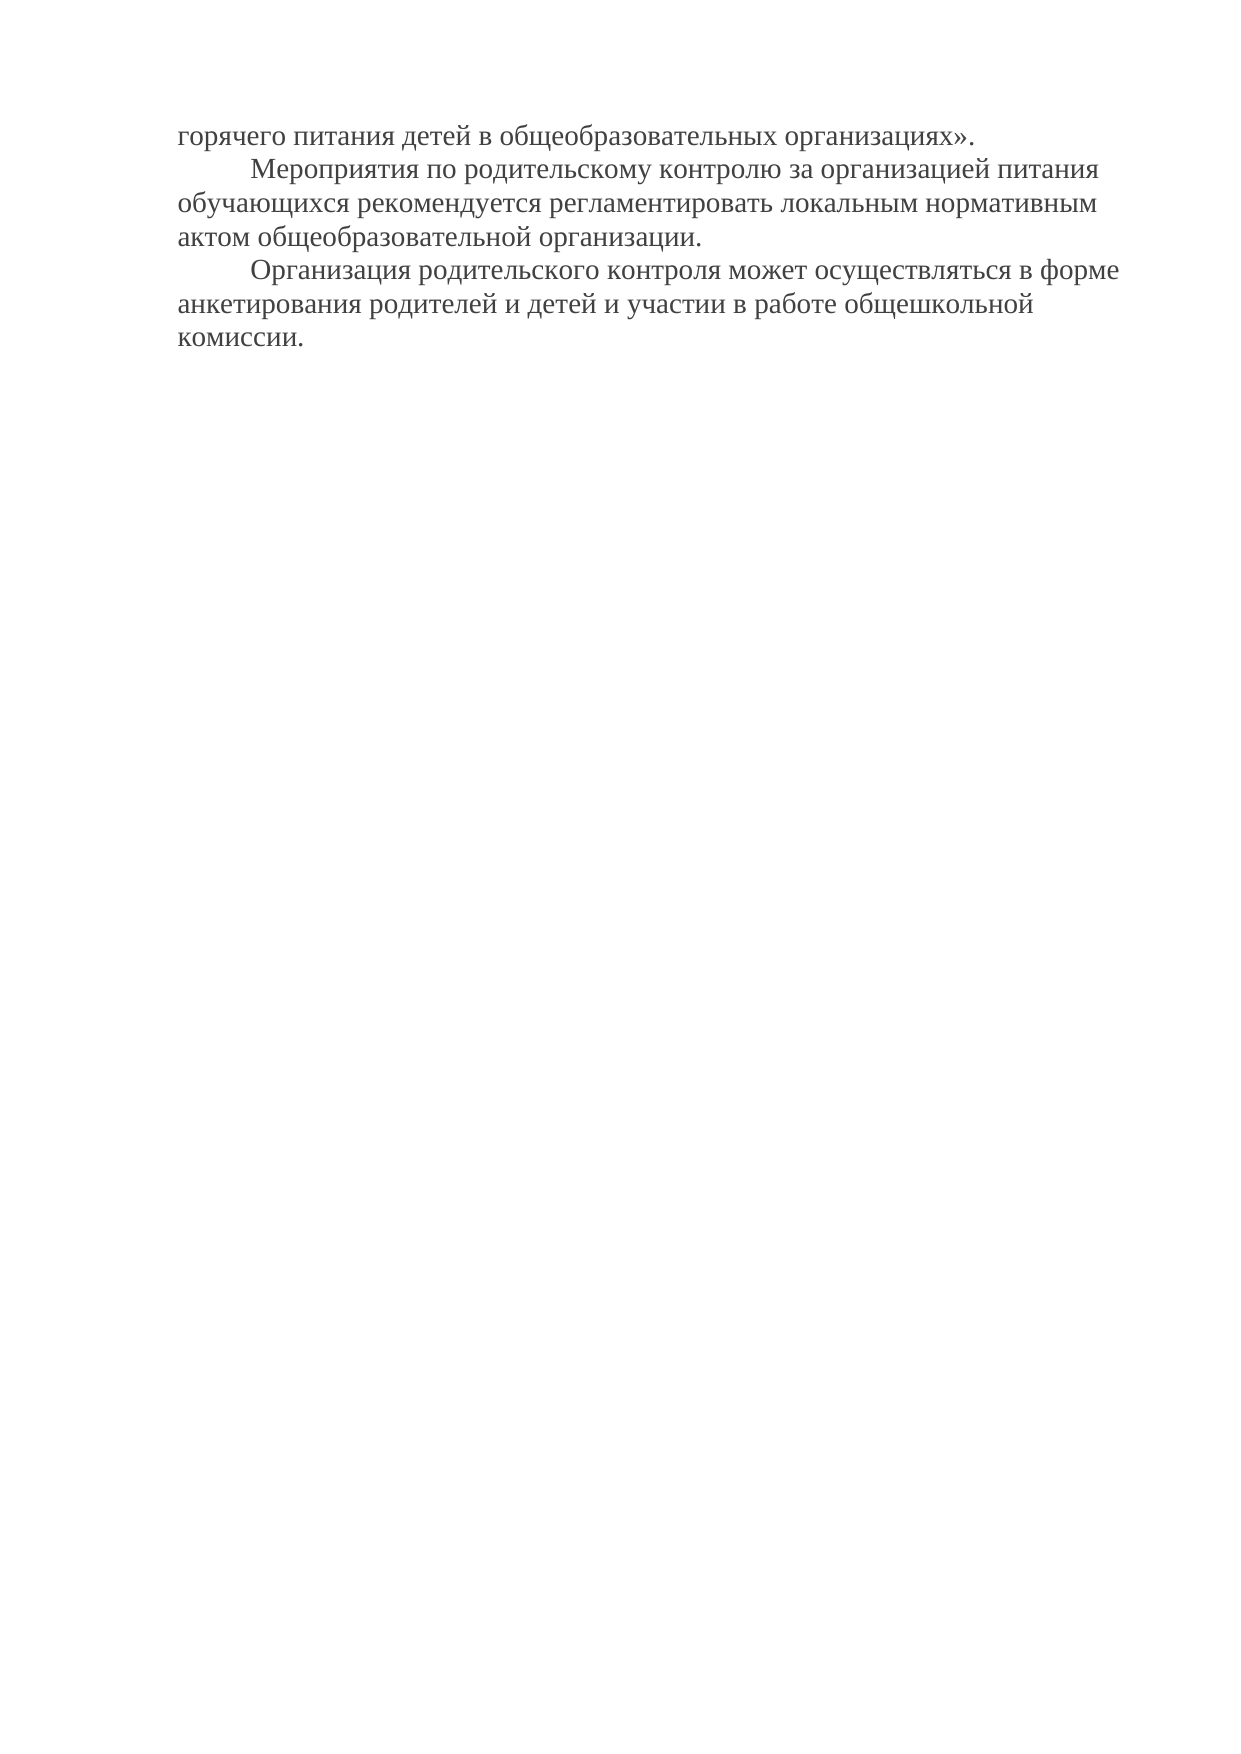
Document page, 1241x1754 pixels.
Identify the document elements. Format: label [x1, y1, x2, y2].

text [177, 118, 1152, 353]
